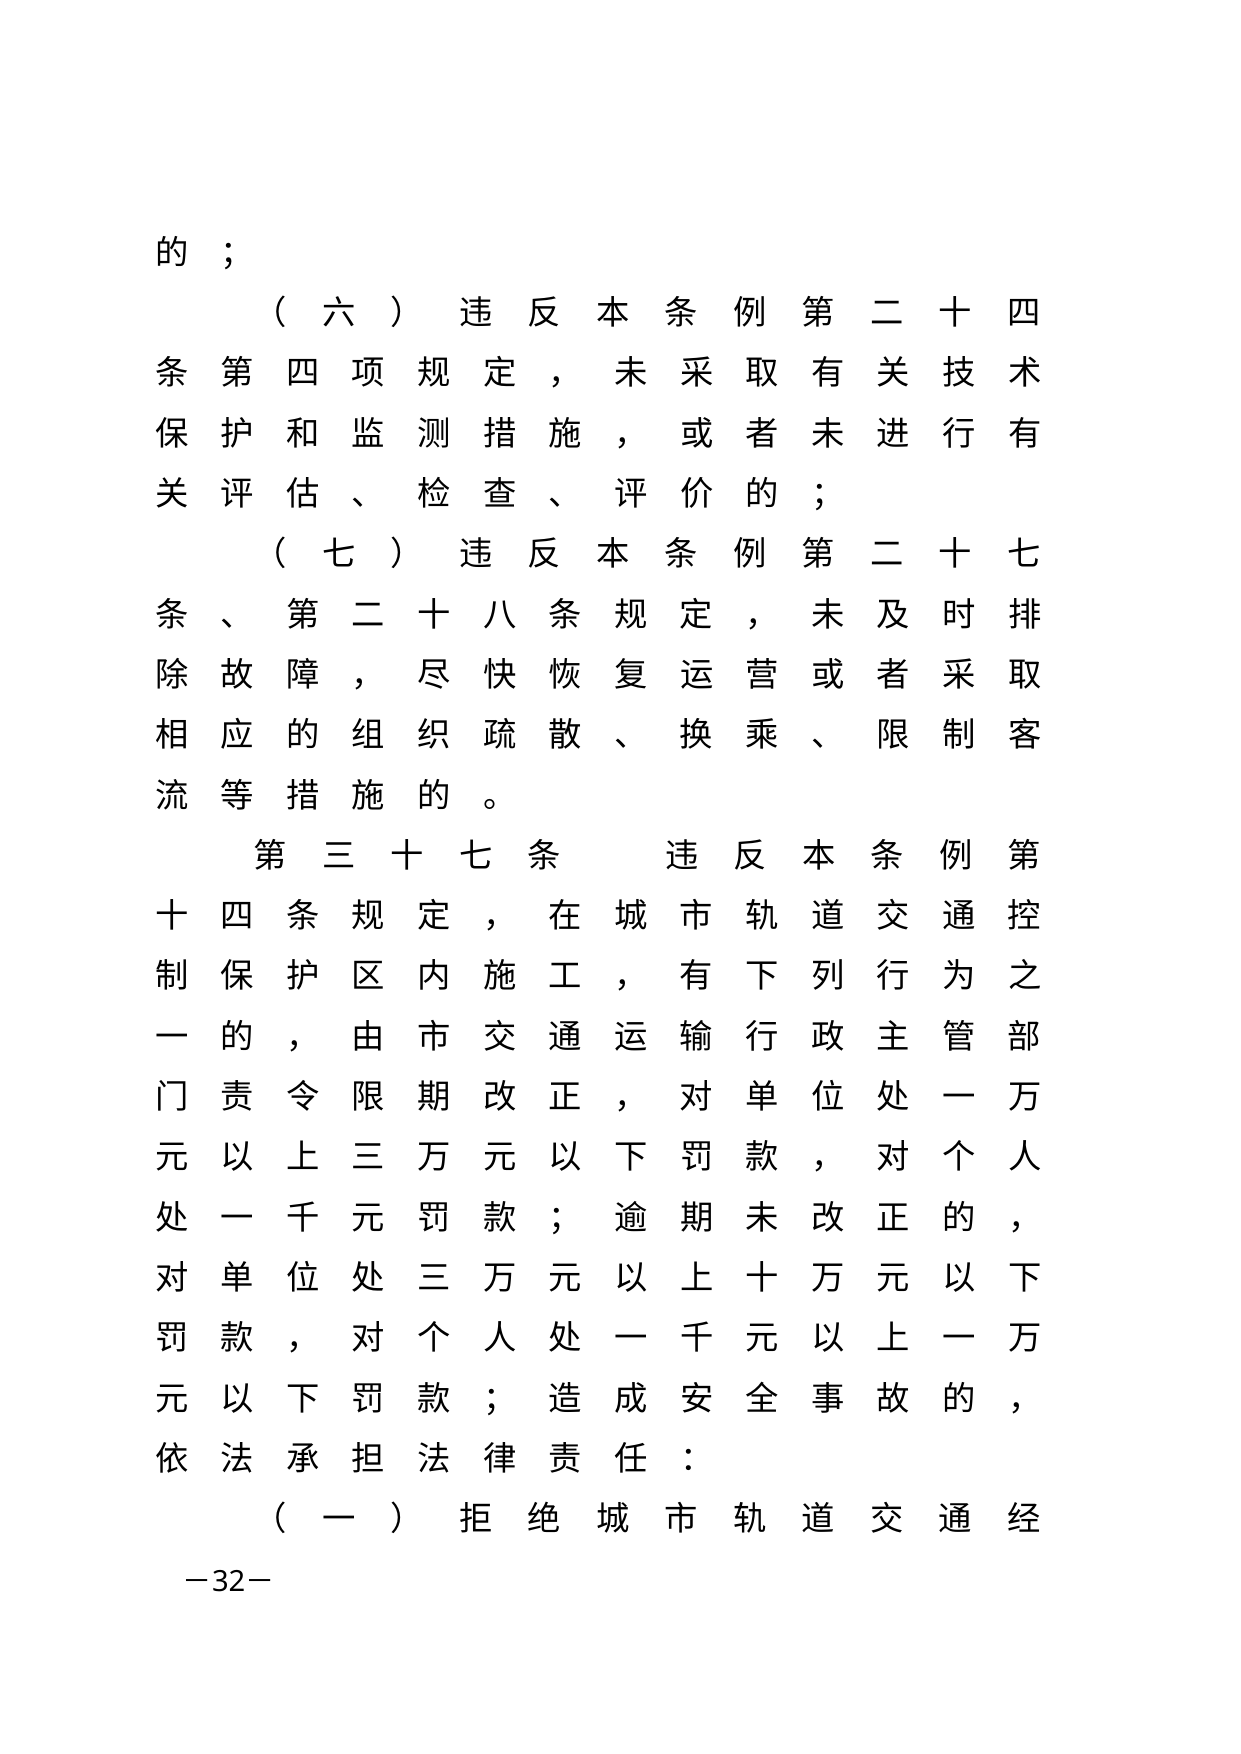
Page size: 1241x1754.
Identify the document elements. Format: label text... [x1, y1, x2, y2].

text （六）违反本条例第二十四条第四项规定，未采取有关技术保护和监测措施，或者未进行有关评估、检查、评价的； [155, 280, 1073, 521]
text （一）拒绝城市轨道交通经营单位进入施工现场查看的； [155, 1486, 1073, 1546]
text （五）违反本条例第二十三条规定，未按规定处理乘客投诉的； [155, 219, 1073, 280]
text （七）违反本条例第二十七条、第二十八条规定，未及时排除故障，尽快恢复运营或者采取相应的组织疏散、换乘、限制客流等措施的。 [155, 521, 1073, 823]
text 第三十七条 违反本条例第十四条规定，在城市轨道交通控制保护区内施工，有下列行为之一的，由市交通运输行政主管部门责令限期改正，对单位处一万元以上三万元以下罚款，对个人处一千元罚款；逾期未改正的，对单位处三万元以上十万元以下罚款，对个人处一千元以上一万元以下罚款；造成安全事故的，依法承担法律责任： [155, 823, 1073, 1486]
